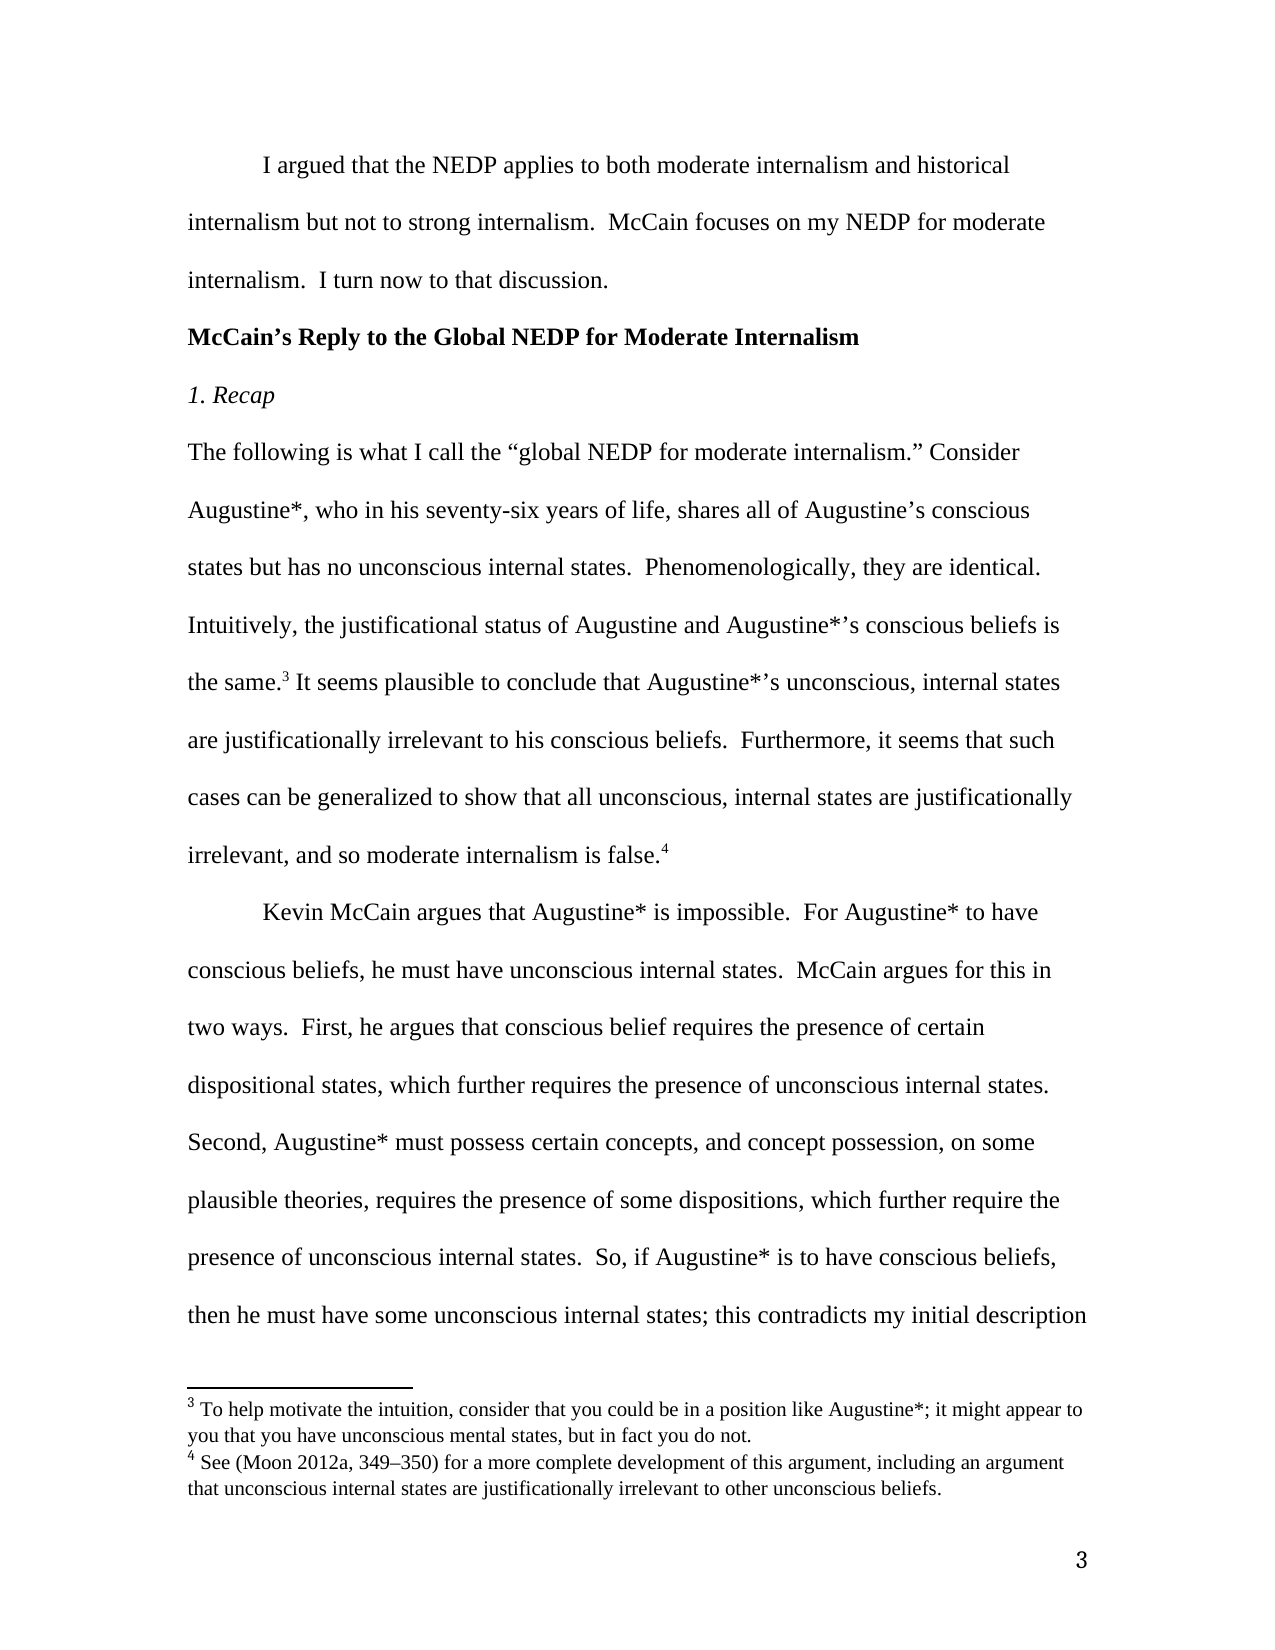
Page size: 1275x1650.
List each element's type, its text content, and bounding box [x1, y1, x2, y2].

text McCain’s Reply to the Global NEDP for Moderate Internalism [187, 322, 1087, 351]
text The following is what I call the “global NEDP for moderate internalism.” Consider Augustine*, who in his seventy-six years of life, shares all of Augustine’s conscious states but has no unconscious internal states. Phenomenologically, they are identical. Intuitively, the justificational status of Augustine and Augustine*’s conscious beliefs is the same. It seems plausible to conclude that Augustine*’s unconscious, internal states are justificationally irrelevant to his conscious beliefs. Furthermore, it seems that such cases can be generalized to show that all unconscious, internal states are justificationally irrelevant, and so moderate internalism is false. [187, 437, 1087, 869]
text I argued that the NEDP applies to both moderate internalism and historical internalism but not to strong internalism. McCain focuses on my NEDP for moderate internalism. I turn now to that discussion. [187, 150, 1087, 294]
text 1. Recap [187, 380, 1087, 409]
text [187, 897, 1087, 1329]
